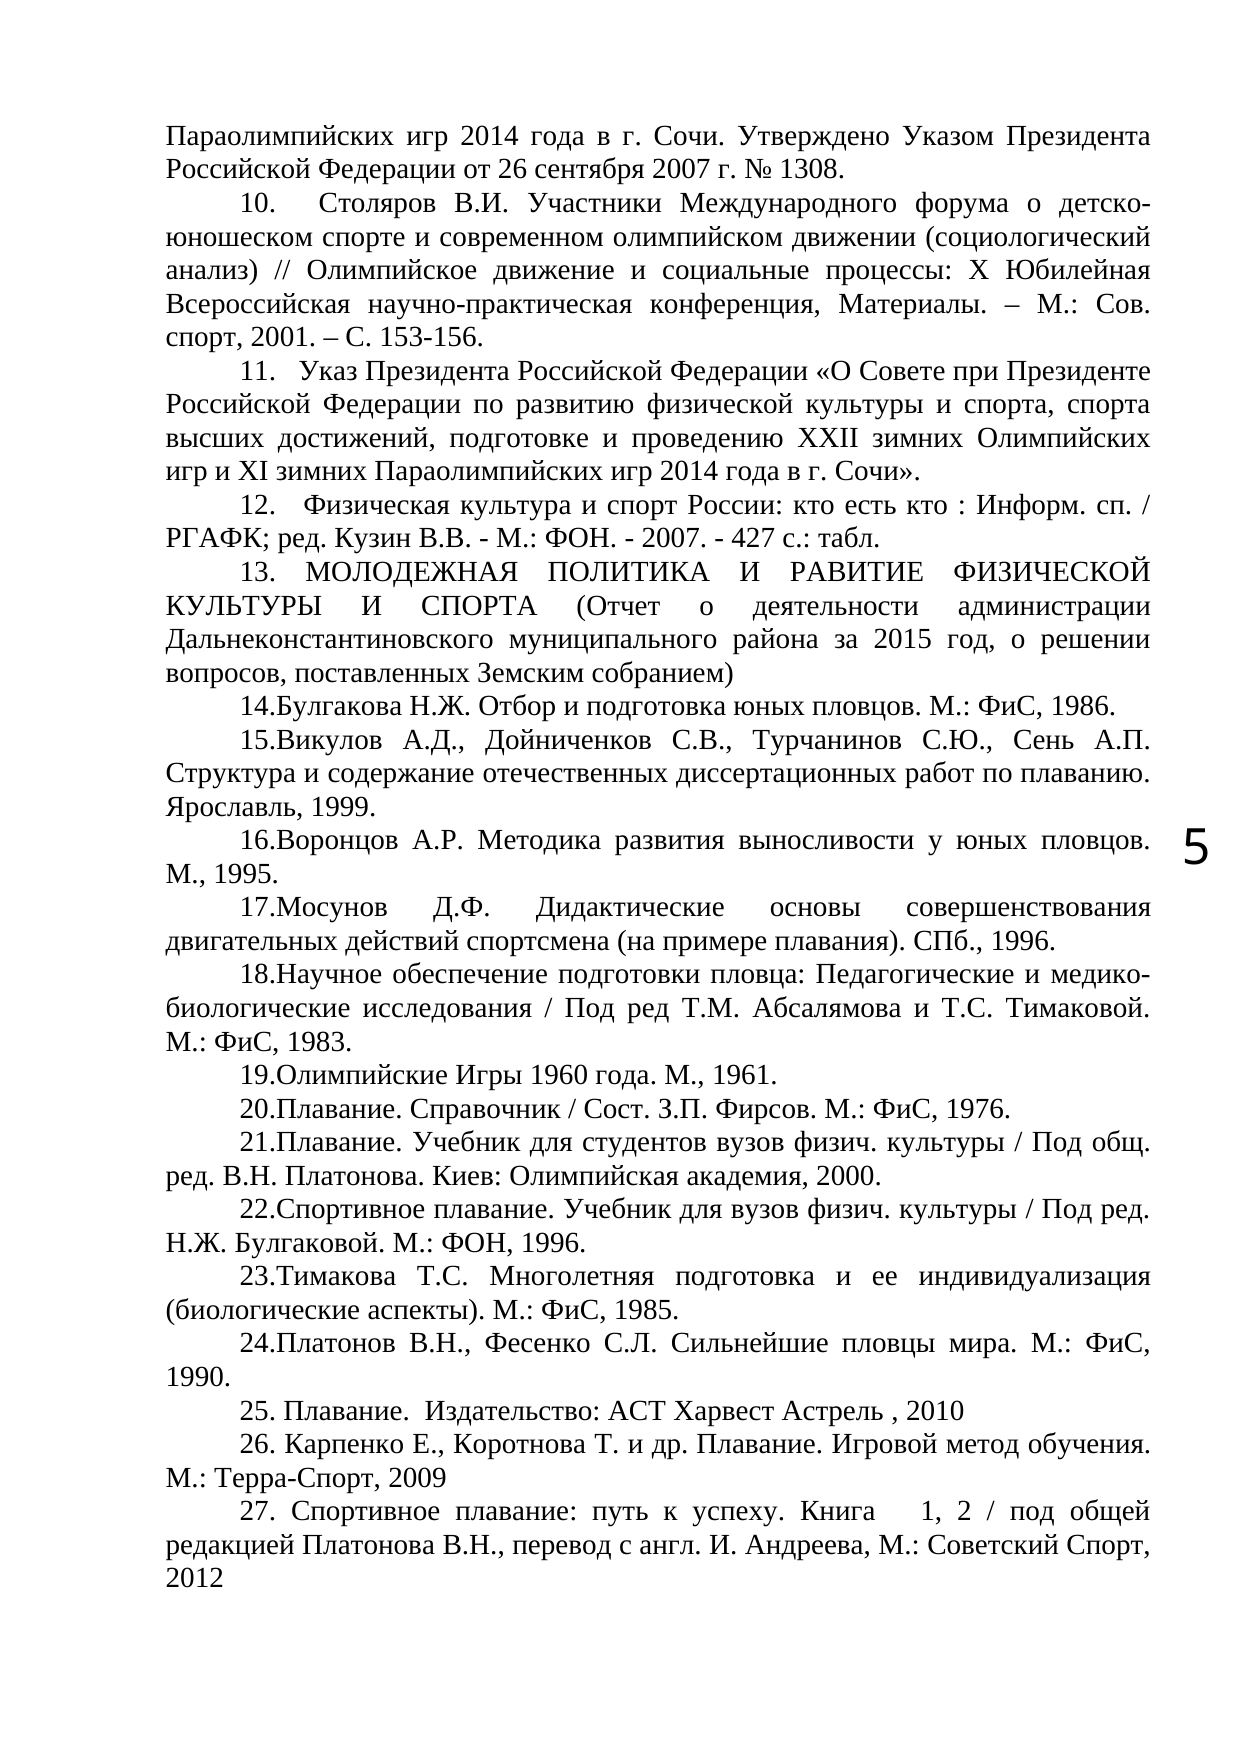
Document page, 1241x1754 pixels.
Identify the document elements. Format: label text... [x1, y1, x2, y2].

text 24.Платонов В.Н., Фесенко С.Л. Сильнейшие пловцы мира. М.: ФиС, 1990. [165, 1326, 1152, 1393]
text 25. Плавание. Издательство: АСТ Харвест Астрель , 2010 [165, 1393, 1152, 1426]
text 23.Тимакова Т.С. Многолетняя подготовка и ее индивидуализация (биологические аспекты). М.: ФиС, 1985. [165, 1258, 1152, 1326]
text 27. Спортивное плавание: путь к успеху. Книга 1, 2 / под общей редакцией Платонова В.Н., перевод с англ. И. Андреева, М.: Советский Спорт, 2012 [165, 1493, 1152, 1622]
text 21.Плавание. Учебник для студентов вузов физич. культуры / Под общ. ред. В.Н. Платонова. Киев: Олимпийская академия, 2000. [165, 1124, 1152, 1191]
text 15.Викулов А.Д., Дойниченков С.В., Турчанинов С.Ю., Сень А.П. Структура и содержание отечественных диссертационных работ по плаванию. Ярославль, 1999. [165, 722, 1152, 822]
text 14.Булгакова Н.Ж. Отбор и подготовка юных пловцов. М.: ФиС, 1986. [165, 688, 1152, 722]
text 20.Плавание. Справочник / Сост. З.П. Фирсов. М.: ФиС, 1976. [165, 1091, 1152, 1124]
text 10. Столяров В.И. Участники Международного форума о детско-юношеском спорте и современном олимпийском движении (социологический анализ) // Олимпийское движение и социальные процессы: Х Юбилейная Всероссийская научно-практическая конференция, Материалы. – М.: Сов. спорт, 2001. – С. 153-156. [165, 185, 1152, 353]
text 18.Научное обеспечение подготовки пловца: Педагогические и медико-биологические исследования / Под ред Т.М. Абсалямова и Т.С. Тимаковой. М.: ФиС, 1983. [165, 957, 1152, 1057]
text 16.Воронцов А.Р. Методика развития выносливости у юных пловцов. М., 1995. [165, 822, 1152, 889]
text 17.Мосунов Д.Ф. Дидактические основы совершенствования двигательных действий спортсмена (на примере плавания). СПб., 1996. [165, 889, 1152, 957]
text 19.Олимпийские Игры 1960 года. М., 1961. [165, 1057, 1152, 1091]
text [165, 118, 1152, 185]
text 12. Физическая культура и спорт России: кто есть кто : Информ. сп. / РГАФК; ред. Кузин В.В. - М.: ФОН. - 2007. - 427 с.: табл. [165, 487, 1152, 554]
text 11. Указ Президента Российской Федерации «О Совете при Президенте Российской Федерации по развитию физической культуры и спорта, спорта высших достижений, подготовке и проведению XXII зимних Олимпийских игр и XI зимних Параолимпийских игр 2014 года в г. Сочи». [165, 353, 1152, 487]
text 26. Карпенко Е., Коротнова Т. и др. Плавание. Игровой метод обучения. М.: Терра-Спорт, 2009 [165, 1426, 1152, 1493]
text 13. МОЛОДЕЖНАЯ ПОЛИТИКА И РАВИТИЕ ФИЗИЧЕСКОЙ КУЛЬТУРЫ И СПОРТА (Отчет о деятельности администрации Дальнеконстантиновского муниципального района за 2015 год, о решении вопросов, поставленных Земским собранием) [165, 554, 1152, 688]
text 22.Спортивное плавание. Учебник для вузов физич. культуры / Под ред. Н.Ж. Булгаковой. М.: ФОН, 1996. [165, 1191, 1152, 1258]
